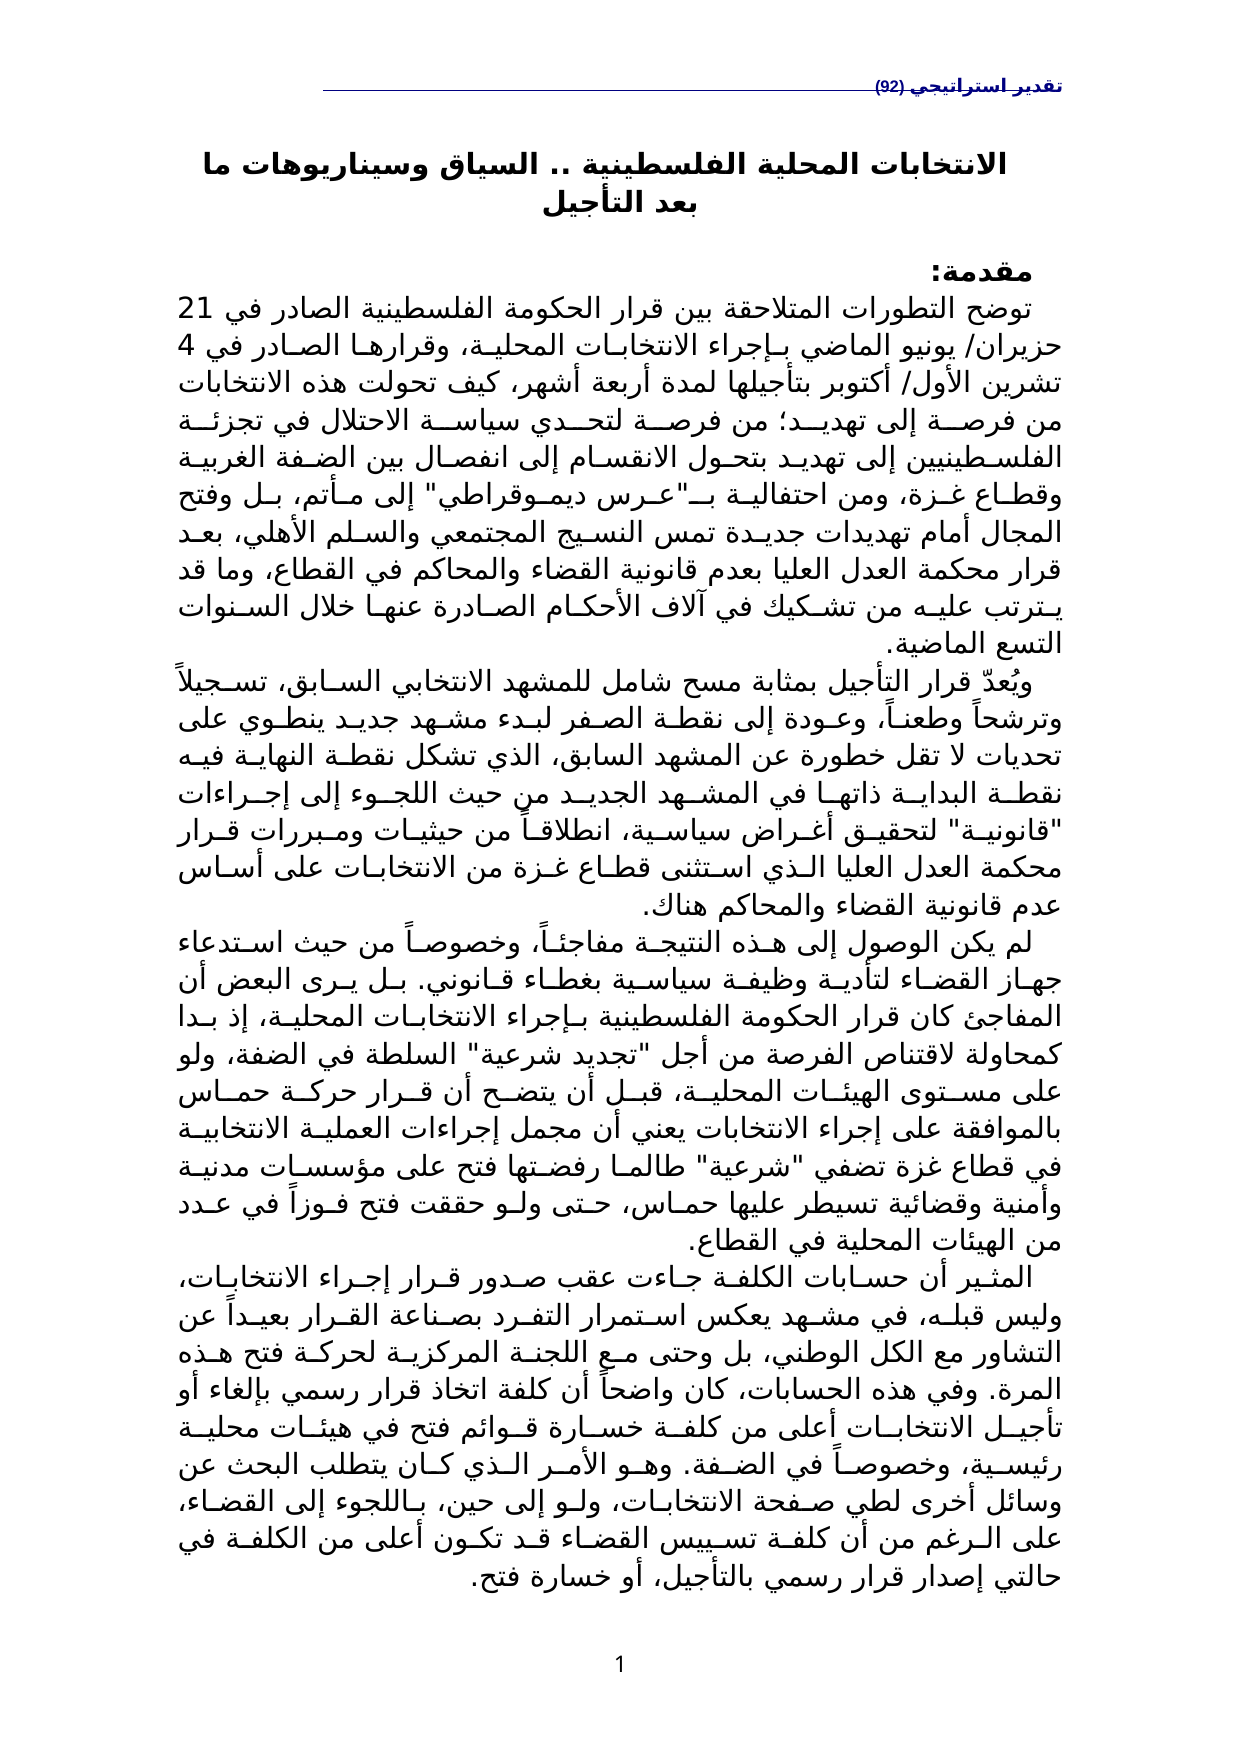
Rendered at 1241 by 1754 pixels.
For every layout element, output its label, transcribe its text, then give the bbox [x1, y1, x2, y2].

text ويُعدّ قرار التأجيل بمثابة مسح شامل للمشهد الانتخابي السابق، تسجيلاً وترشحاً وطعناً، وعودة إلى نقطة الصفر لبدء مشهد جديد ينطوي على تحديات لا تقل خطورة عن المشهد السابق، الذي تشكل نقطة النهاية فيه نقطة البداية ذاتها في المشهد الجديد من حيث اللجوء إلى إجراءات "قانونية" لتحقيق أغراض سياسية، انطلاقاً من حيثيات ومبررات قرار محكمة العدل العليا الذي استثنى قطاع غزة من الانتخابات على أساس عدم قانونية القضاء والمحاكم هناك. [177, 664, 1063, 922]
text توضح التطورات المتلاحقة بين قرار الحكومة الفلسطينية الصادر في 21 حزيران/ يونيو الماضي بإجراء الانتخابات المحلية، وقرارها الصادر في 4 تشرين الأول/ أكتوبر بتأجيلها لمدة أربعة أشهر، كيف تحولت هذه الانتخابات من فرصة إلى تهديد؛ من فرصة لتحدي سياسة الاحتلال في تجزئة الفلسطينيين إلى تهديد بتحول الانقسام إلى انفصال بين الضفة الغربية وقطاع غزة، ومن احتفالية بـ"عرس ديموقراطي" إلى مأتم، بل وفتح المجال أمام تهديدات جديدة تمس النسيج المجتمعي والسلم الأهلي، بعد قرار محكمة العدل العليا بعدم قانونية القضاء والمحاكم في القطاع، وما قد يترتب عليه من تشكيك في آلاف الأحكام الصادرة عنها خلال السنوات التسع الماضية. [177, 291, 1063, 661]
text لم يكن الوصول إلى هذه النتيجة مفاجئاً، وخصوصاً من حيث استدعاء جهاز القضاء لتأدية وظيفة سياسية بغطاء قانوني. بل يرى البعض أن المفاجئ كان قرار الحكومة الفلسطينية بإجراء الانتخابات المحلية، إذ بدا كمحاولة لاقتناص الفرصة من أجل "تجديد شرعية" السلطة في الضفة، ولو على مستوى الهيئات المحلية، قبل أن يتضح أن قرار حركة حماس بالموافقة على إجراء الانتخابات يعني أن مجمل إجراءات العملية الانتخابية في قطاع غزة تضفي "شرعية" طالما رفضتها فتح على مؤسسات مدنية وأمنية وقضائية تسيطر عليها حماس، حتى ولو حققت فتح فوزاً في عدد من الهيئات المحلية في القطاع. [177, 925, 1063, 1257]
text مقدمة: [177, 254, 1063, 288]
text الانتخابات المحلية الفلسطينية .. السياق وسيناريوهات ما بعد التأجيل [177, 148, 1063, 219]
text المثير أن حسابات الكلفة جاءت عقب صدور قرار إجراء الانتخابات، وليس قبله، في مشهد يعكس استمرار التفرد بصناعة القرار بعيداً عن التشاور مع الكل الوطني، بل وحتى مع اللجنة المركزية لحركة فتح هذه المرة. وفي هذه الحسابات، كان واضحاً أن كلفة اتخاذ قرار رسمي بإلغاء أو تأجيل الانتخابات أعلى من كلفة خسارة قوائم فتح في هيئات محلية رئيسية، وخصوصاً في الضفة. وهو الأمر الذي كان يتطلب البحث عن وسائل أخرى لطي صفحة الانتخابات، ولو إلى حين، باللجوء إلى القضاء، على الرغم من أن كلفة تسييس القضاء قد تكون أعلى من الكلفة في حالتي إصدار قرار رسمي بالتأجيل، أو خسارة فتح. [177, 1261, 1063, 1593]
